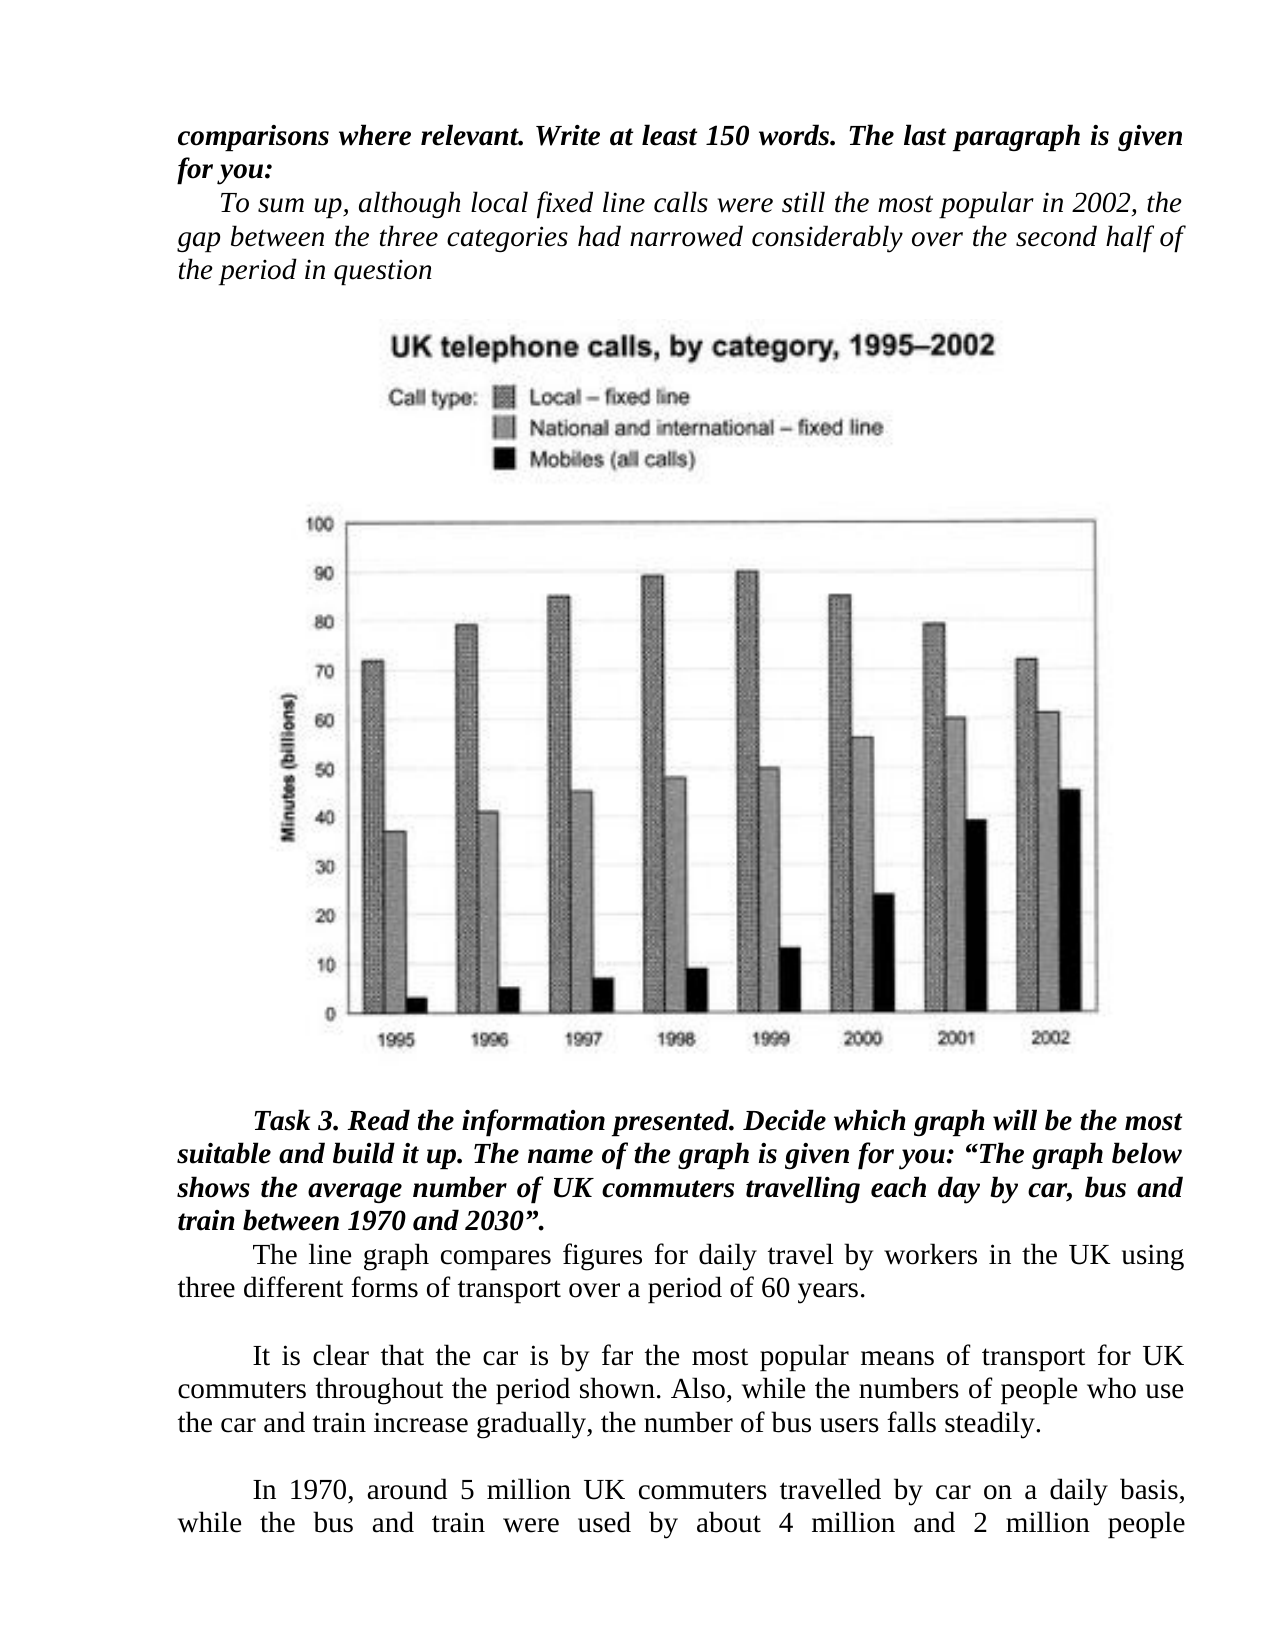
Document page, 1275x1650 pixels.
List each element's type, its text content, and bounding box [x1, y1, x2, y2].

picture [252, 319, 1168, 1070]
text The line graph compares figures for daily travel by workers in the UK using three different forms of transport over a period of 60 years. [177, 1237, 1186, 1304]
text To sum up, although local fixed line calls were still the most popular in 2002, the gap between the three categories had narrowed considerably over the second half of the period in question [177, 185, 1186, 286]
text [177, 1472, 1186, 1539]
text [177, 118, 1186, 185]
text It is clear that the car is by far the most popular means of transport for UK commuters throughout the period shown. Also, while the numbers of people who use the car and train increase gradually, the number of bus users falls steadily. [177, 1338, 1186, 1438]
text Task 3. Read the information presented. Decide which graph will be the most suitable and build it up. The name of the graph is given for you: “The graph below shows the average number of UK commuters travelling each day by car, bus and train between 1970 and 2030”. [177, 1103, 1186, 1237]
